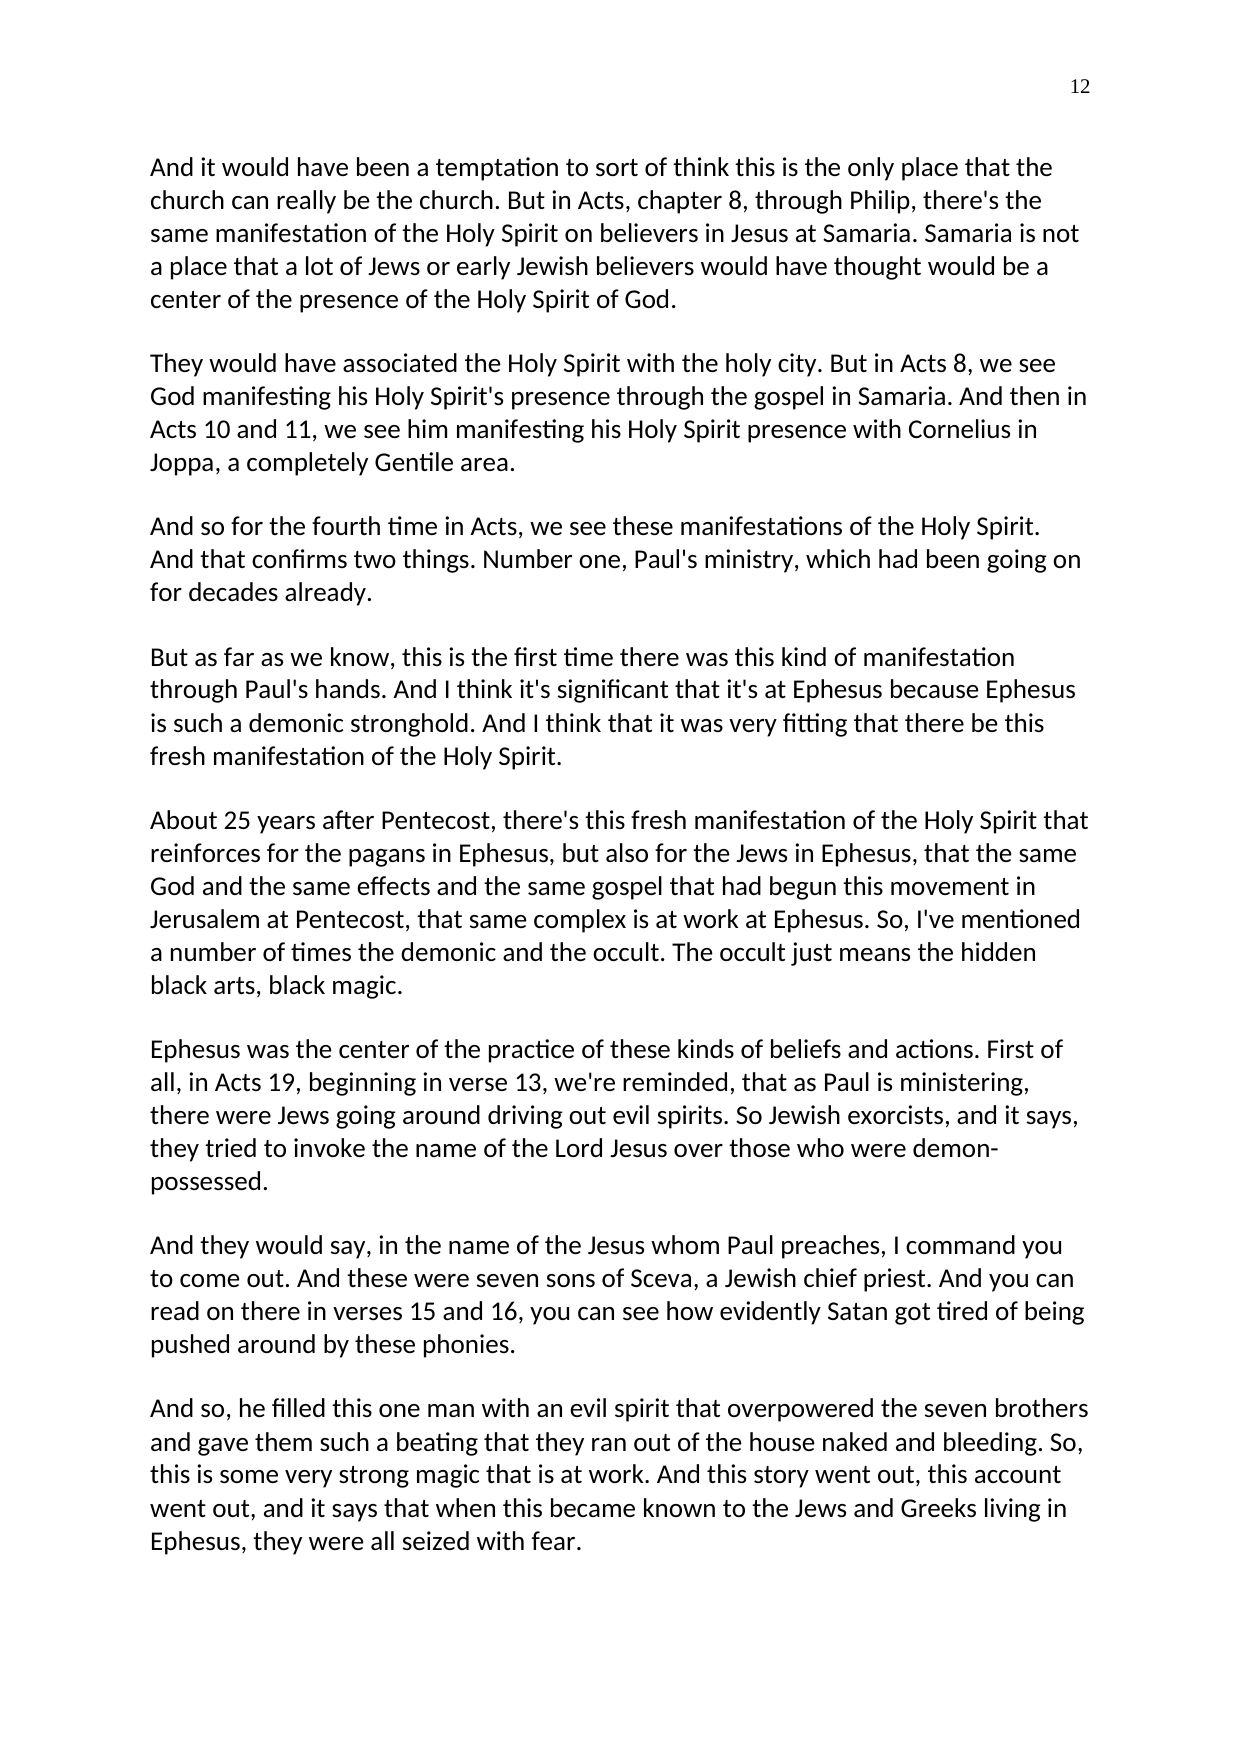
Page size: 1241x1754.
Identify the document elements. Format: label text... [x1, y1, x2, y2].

text About 25 years after Pentecost, there's this fresh manifestation of the Holy Spirit that reinforces for the pagans in Ephesus, but also for the Jews in Ephesus, that the same God and the same effects and the same gospel that had begun this movement in Jerusalem at Pentecost, that same complex is at work at Ephesus. So, I've mentioned a number of times the demonic and the occult. The occult just means the hidden black arts, black magic. [150, 803, 1090, 1001]
text They would have associated the Holy Spirit with the holy city. But in Acts 8, we see God manifesting his Holy Spirit's presence through the gospel in Samaria. And then in Acts 10 and 11, we see him manifesting his Holy Spirit presence with Cornelius in Joppa, a completely Gentile area. [150, 346, 1090, 478]
text And it would have been a temptation to sort of think this is the only place that the church can really be the church. But in Acts, chapter 8, through Philip, there's the same manifestation of the Holy Spirit on believers in Jesus at Samaria. Samaria is not a place that a lot of Jews or early Jewish believers would have thought would be a center of the presence of the Holy Spirit of God. [150, 150, 1090, 315]
text And so, he filled this one man with an evil spirit that overpowered the seven brothers and gave them such a beating that they ran out of the house naked and bleeding. So, this is some very strong magic that is at work. And this story went out, this account went out, and it says that when this became known to the Jews and Greeks living in Ephesus, they were all seized with fear. [150, 1392, 1090, 1557]
text And they would say, in the name of the Jesus whom Paul preaches, I command you to come out. And these were seven sons of Sceva, a Jewish chief priest. And you can read on there in verses 15 and 16, you can see how evidently Satan got tired of being pushed around by these phonies. [150, 1228, 1090, 1361]
text Ephesus was the center of the practice of these kinds of beliefs and actions. First of all, in Acts 19, beginning in verse 13, we're reminded, that as Paul is ministering, there were Jews going around driving out evil spirits. So Jewish exorcists, and it says, they tried to invoke the name of the Lord Jesus over those who were demon-possessed. [150, 1032, 1090, 1197]
text But as far as we know, this is the first time there was this kind of manifestation through Paul's hands. And I think it's significant that it's at Ephesus because Ephesus is such a demonic stronghold. And I think that it was very fitting that there be this fresh manifestation of the Holy Spirit. [150, 640, 1090, 772]
text And so for the fourth time in Acts, we see these manifestations of the Holy Spirit. And that confirms two things. Number one, Paul's ministry, which had been going on for decades already. [150, 509, 1090, 608]
